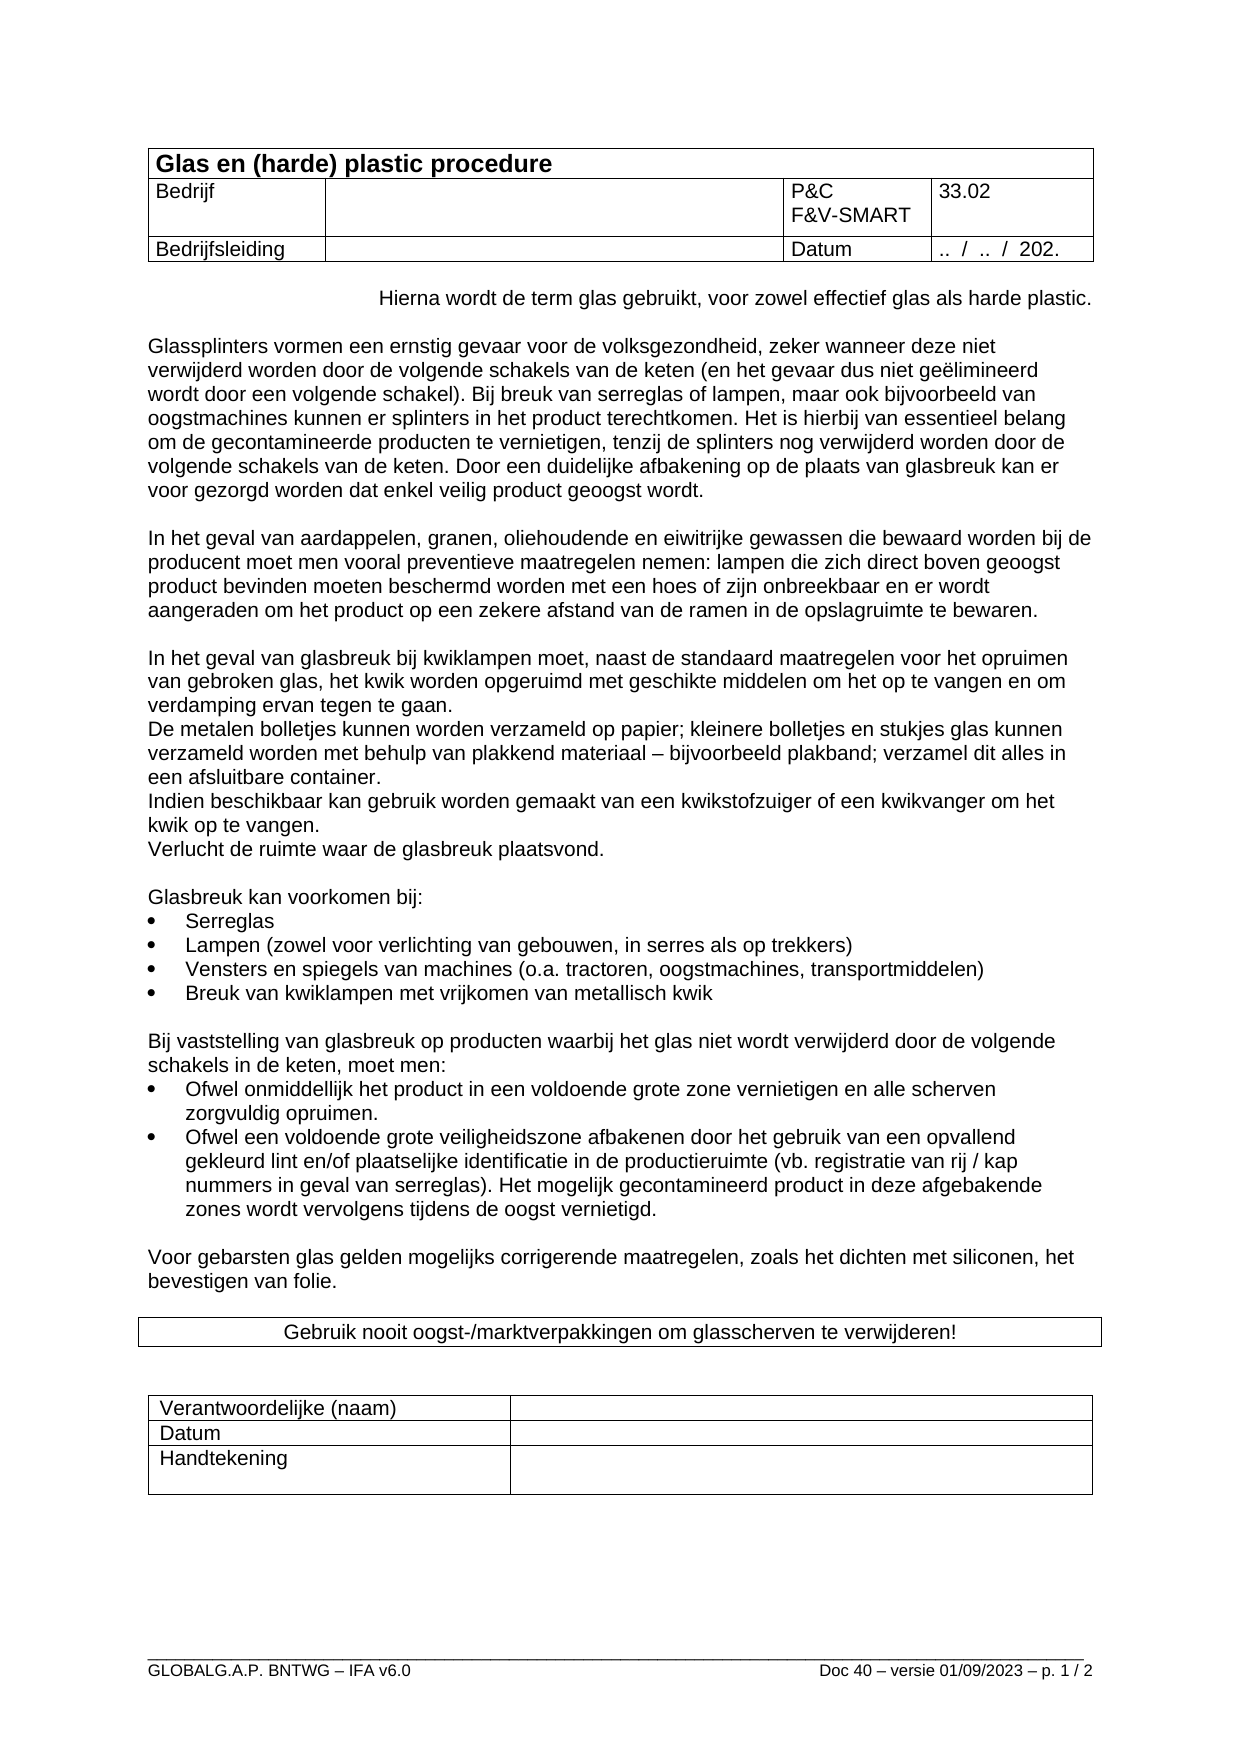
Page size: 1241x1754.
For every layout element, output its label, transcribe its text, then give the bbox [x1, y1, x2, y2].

list Lampen (zowel voor verlichting van gebouwen, in serres als op trekkers) [148, 933, 1093, 957]
table_cell Bedrijfsleiding [149, 237, 325, 261]
table_cell .. / .. / 202. [932, 237, 1093, 261]
text Glasbreuk kan voorkomen bij: [148, 885, 1093, 909]
list Breuk van kwiklampen met vrijkomen van metallisch kwik [148, 981, 1093, 1005]
text Gebruik nooit oogst-/marktverpakkingen om glasscherven te verwijderen! [139, 1318, 1101, 1346]
table_cell [326, 237, 783, 261]
text Voor gebarsten glas gelden mogelijks corrigerende maatregelen, zoals het dichten met siliconen, het bevestigen van folie. [148, 1245, 1093, 1293]
table_cell Datum [149, 1421, 510, 1445]
table_cell [511, 1421, 1092, 1445]
table_header Verantwoordelijke (naam) [149, 1396, 510, 1420]
list Vensters en spiegels van machines (o.a. tractoren, oogstmachines, transportmiddelen) [148, 957, 1093, 981]
list Ofwel een voldoende grote veiligheidszone afbakenen door het gebruik van een opvallend gekleurd lint en/of plaatselijke identificatie in de productieruimte (vb. registratie van rij / kap nummers in geval van serreglas). Het mogelijk gecontamineerd product in deze afgebakende zones wordt vervolgens tijdens de oogst vernietigd. [148, 1125, 1093, 1221]
list Serreglas [148, 909, 1093, 933]
table_cell [511, 1446, 1092, 1494]
text De metalen bolletjes kunnen worden verzameld op papier; kleinere bolletjes en stukjes glas kunnen verzameld worden met behulp van plakkend materiaal – bijvoorbeeld plakband; verzamel dit alles in een afsluitbare container. [148, 717, 1093, 789]
table_cell Bedrijf [149, 179, 325, 236]
table_cell [326, 179, 783, 236]
table_cell P&C F&V-SMART [784, 179, 931, 236]
text In het geval van glasbreuk bij kwiklampen moet, naast de standaard maatregelen voor het opruimen van gebroken glas, het kwik worden opgeruimd met geschikte middelen om het op te vangen en om verdamping ervan tegen te gaan. [148, 645, 1093, 717]
text In het geval van aardappelen, granen, oliehoudende en eiwitrijke gewassen die bewaard worden bij de producent moet men vooral preventieve maatregelen nemen: lampen die zich direct boven geoogst product bevinden moeten beschermd worden met een hoes of zijn onbreekbaar en er wordt aangeraden om het product op een zekere afstand van de ramen in de opslagruimte te bewaren. [148, 526, 1093, 621]
list Ofwel onmiddellijk het product in een voldoende grote zone vernietigen en alle scherven zorgvuldig opruimen. [148, 1077, 1093, 1125]
table_header Glas en (harde) plastic procedure [149, 149, 1093, 177]
table_header [511, 1396, 1092, 1420]
text Glassplinters vormen een ernstig gevaar voor de volksgezondheid, zeker wanneer deze niet verwijderd worden door de volgende schakels van de keten (en het gevaar dus niet geëlimineerd wordt door een volgende schakel). Bij breuk van serreglas of lampen, maar ook bijvoorbeeld van oogstmachines kunnen er splinters in het product terechtkomen. Het is hierbij van essentieel belang om de gecontamineerde producten te vernietigen, tenzij de splinters nog verwijderd worden door de volgende schakels van de keten. Door een duidelijke afbakening op de plaats van glasbreuk kan er voor gezorgd worden dat enkel veilig product geoogst wordt. [148, 334, 1093, 502]
table_cell Datum [784, 237, 931, 261]
text Indien beschikbaar kan gebruik worden gemaakt van een kwikstofzuiger of een kwikvanger om het kwik op te vangen. [148, 789, 1093, 837]
text Verlucht de ruimte waar de glasbreuk plaatsvond. [148, 837, 1093, 861]
table_cell Handtekening [149, 1446, 510, 1494]
text Hierna wordt de term glas gebruikt, voor zowel effectief glas als harde plastic. [148, 286, 1093, 310]
table_cell 33.02 [932, 179, 1093, 236]
text Bij vaststelling van glasbreuk op producten waarbij het glas niet wordt verwijderd door de volgende schakels in de keten, moet men: [148, 1029, 1093, 1077]
